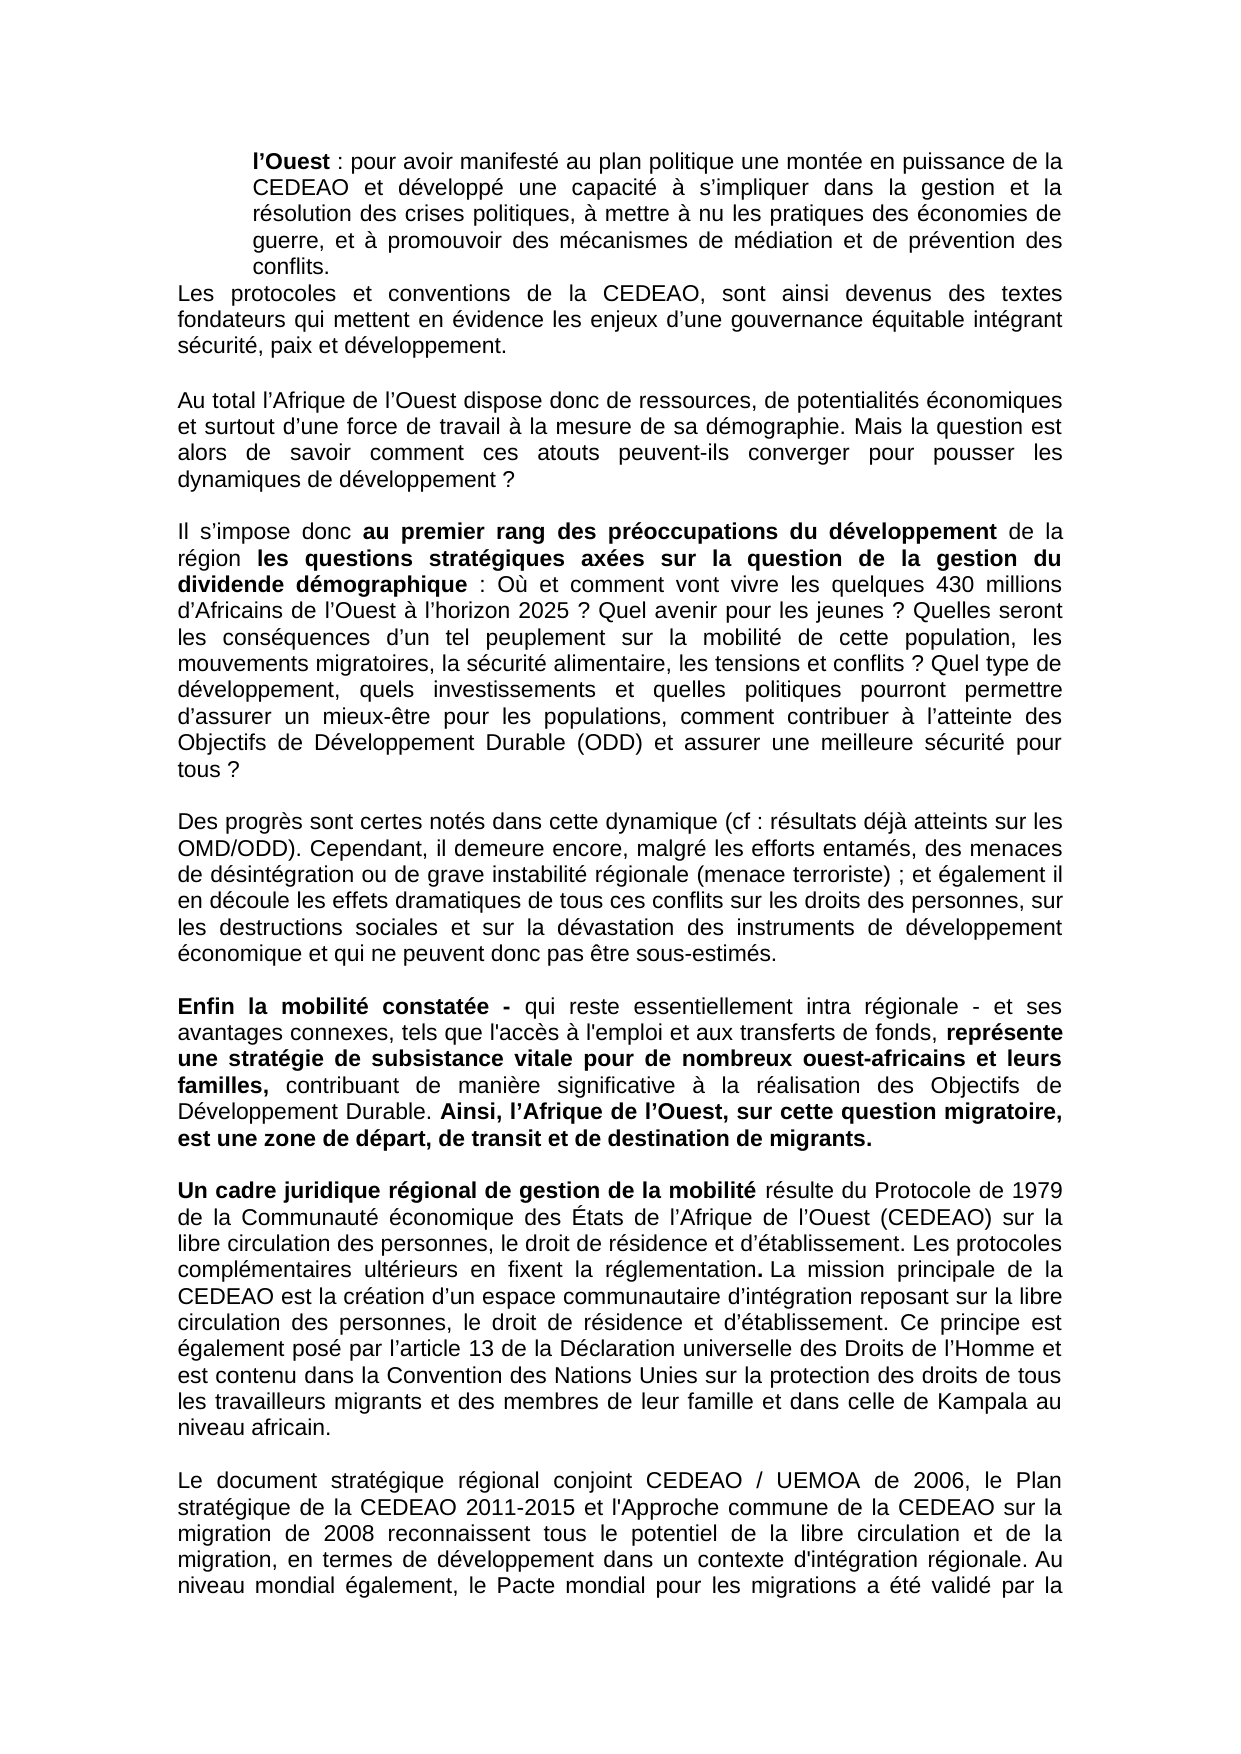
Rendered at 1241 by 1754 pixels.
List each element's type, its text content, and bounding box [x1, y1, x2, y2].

text Au total l’Afrique de l’Ouest dispose donc de ressources, de potentialités économiques et surtout d’une force de travail à la mesure de sa démographie. Mais la question est alors de savoir comment ces atouts peuvent-ils converger pour pousser les dynamiques de développement ? [177, 387, 1063, 492]
text Un cadre juridique régional de gestion de la mobilité résulte du Protocole de 1979 de la Communauté économique des États de l’Afrique de l’Ouest (CEDEAO) sur la libre circulation des personnes, le droit de résidence et d’établissement. Les protocoles complémentaires ultérieurs en fixent la réglementation. La mission principale de la CEDEAO est la création d’un espace communautaire d’intégration reposant sur la libre circulation des personnes, le droit de résidence et d’établissement. Ce principe est également posé par l’article 13 de la Déclaration universelle des Droits de l’Homme et est contenu dans la Convention des Nations Unies sur la protection des droits de tous les travailleurs migrants et des membres de leur famille et dans celle de Kampala au niveau africain. [177, 1177, 1063, 1441]
text Enfin la mobilité constatée - qui reste essentiellement intra régionale - et ses avantages connexes, tels que l'accès à l'emploi et aux transferts de fonds, représente une stratégie de subsistance vitale pour de nombreux ouest-africains et leurs familles, contribuant de manière significative à la réalisation des Objectifs de Développement Durable. Ainsi, l’Afrique de l’Ouest, sur cette question migratoire, est une zone de départ, de transit et de destination de migrants. [177, 993, 1063, 1151]
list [215, 148, 1063, 279]
text Il s’impose donc au premier rang des préoccupations du développement de la région les questions stratégiques axées sur la question de la gestion du dividende démographique : Où et comment vont vivre les quelques 430 millions d’Africains de l’Ouest à l’horizon 2025 ? Quel avenir pour les jeunes ? Quelles seront les conséquences d’un tel peuplement sur la mobilité de cette population, les mouvements migratoires, la sécurité alimentaire, les tensions et conflits ? Quel type de développement, quels investissements et quelles politiques pourront permettre d’assurer un mieux-être pour les populations, comment contribuer à l’atteinte des Objectifs de Développement Durable (ODD) et assurer une meilleure sécurité pour tous ? [177, 518, 1063, 782]
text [177, 1467, 1063, 1599]
text Des progrès sont certes notés dans cette dynamique (cf : résultats déjà atteints sur les OMD/ODD). Cependant, il demeure encore, malgré les efforts entamés, des menaces de désintégration ou de grave instabilité régionale (menace terroriste) ; et également il en découle les effets dramatiques de tous ces conflits sur les droits des personnes, sur les destructions sociales et sur la dévastation des instruments de développement économique et qui ne peuvent donc pas être sous-estimés. [177, 808, 1063, 966]
text Les protocoles et conventions de la CEDEAO, sont ainsi devenus des textes fondateurs qui mettent en évidence les enjeux d’une gouvernance équitable intégrant sécurité, paix et développement. [177, 279, 1063, 358]
